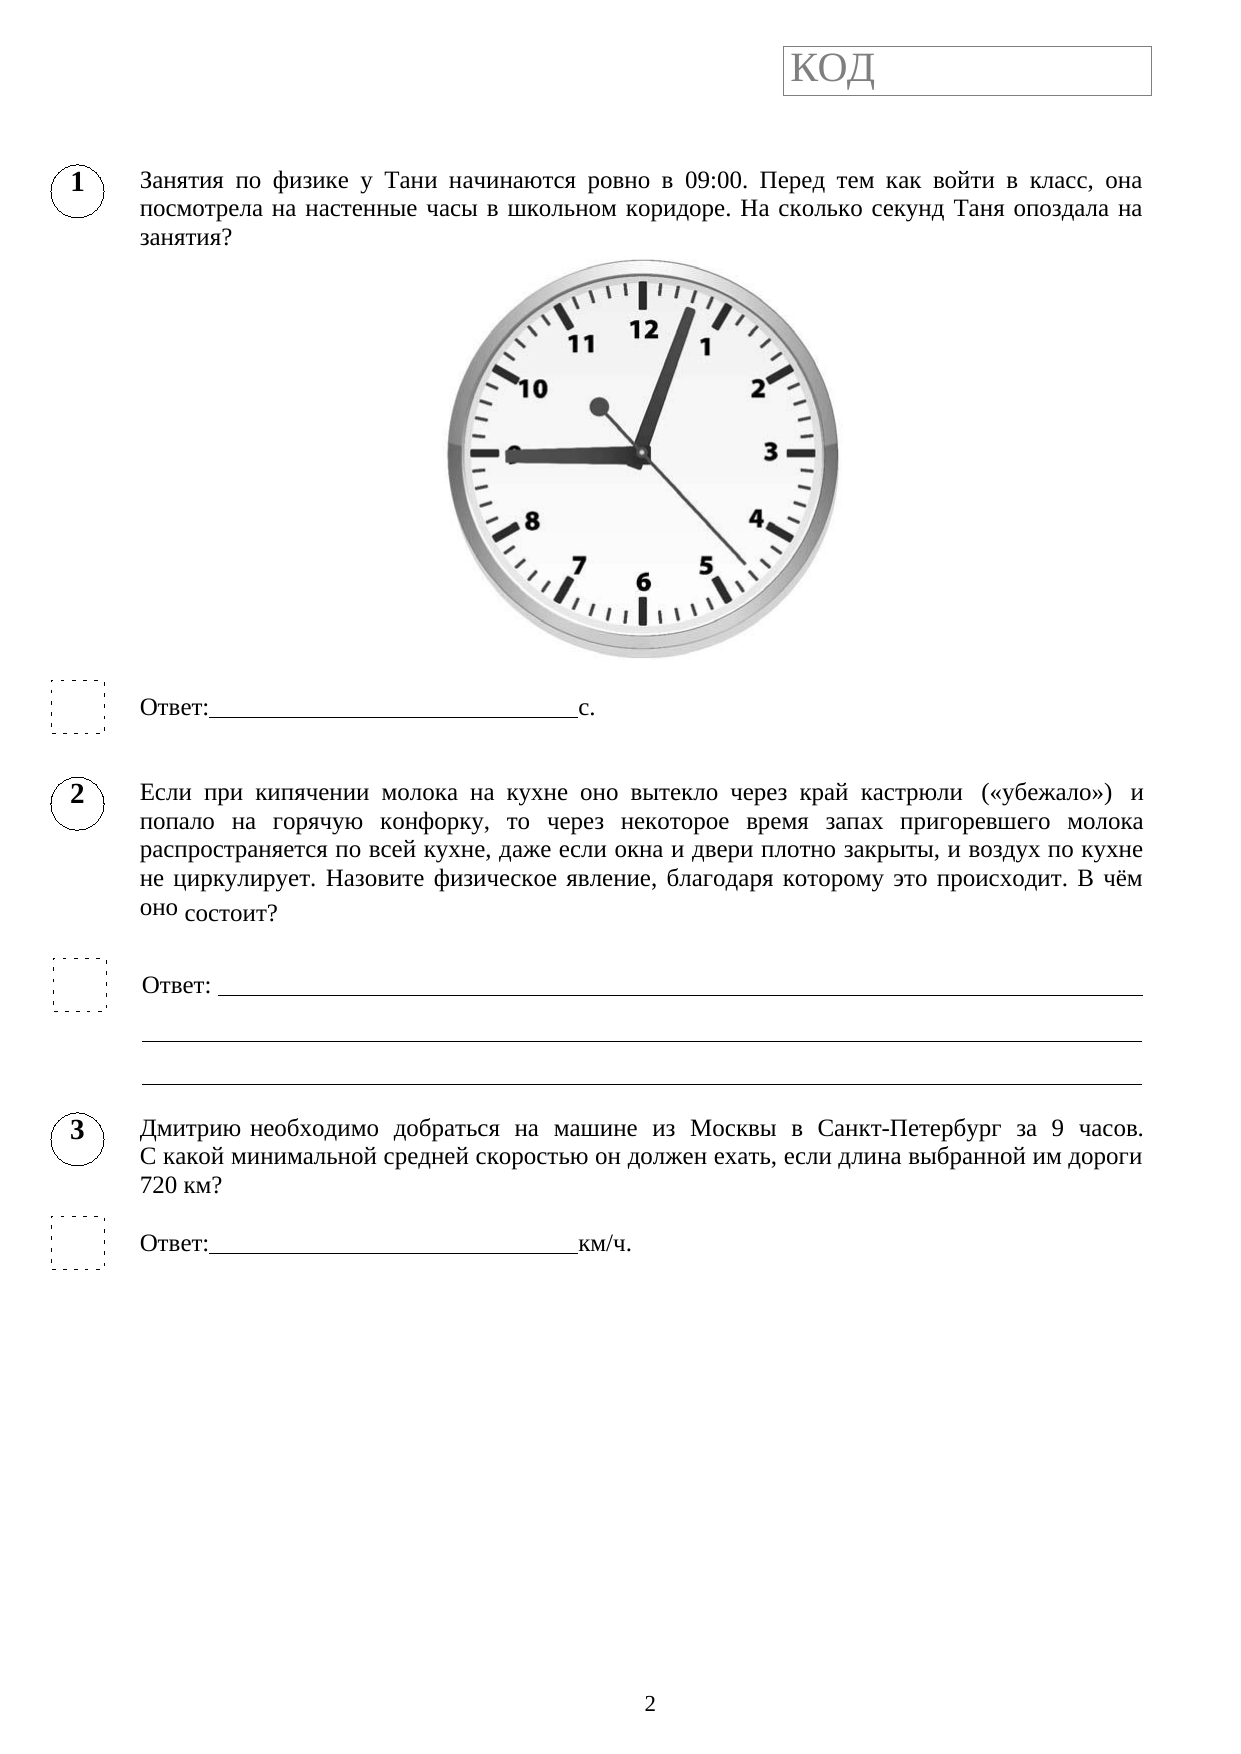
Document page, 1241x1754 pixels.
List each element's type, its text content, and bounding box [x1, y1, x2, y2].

text Если при кипячении молока на кухне оно вытекло через край кастрюли («убежало») и попало на горячую конфорку, то через некоторое время запах пригоревшего молока распространяется по всей кухне, даже если окна и двери плотно закрыты, и воздух по кухне не циркулирует. Назовите физическое явление, благодаря которому это происходит. В чём оно состоит? [139, 777, 1144, 927]
picture [441, 259, 843, 660]
text Занятия по физике у Тани начинаются ровно в 09:00. Перед тем как войти в класс, она посмотрела на настенные часы в школьном коридоре. На сколько секунд Таня опоздала на занятия? [139, 165, 1144, 251]
text Ответ: км/ч. [139, 1228, 1169, 1256]
text Дмитрию необходимо добраться на машине из Москвы в Санкт-Петербург за 9 часов. С какой минимальной средней скоростью он должен ехать, если длина выбранной им дороги 720 км? [139, 1113, 1144, 1199]
text Ответ: с. [139, 692, 1169, 721]
text Ответ: [142, 970, 1169, 998]
